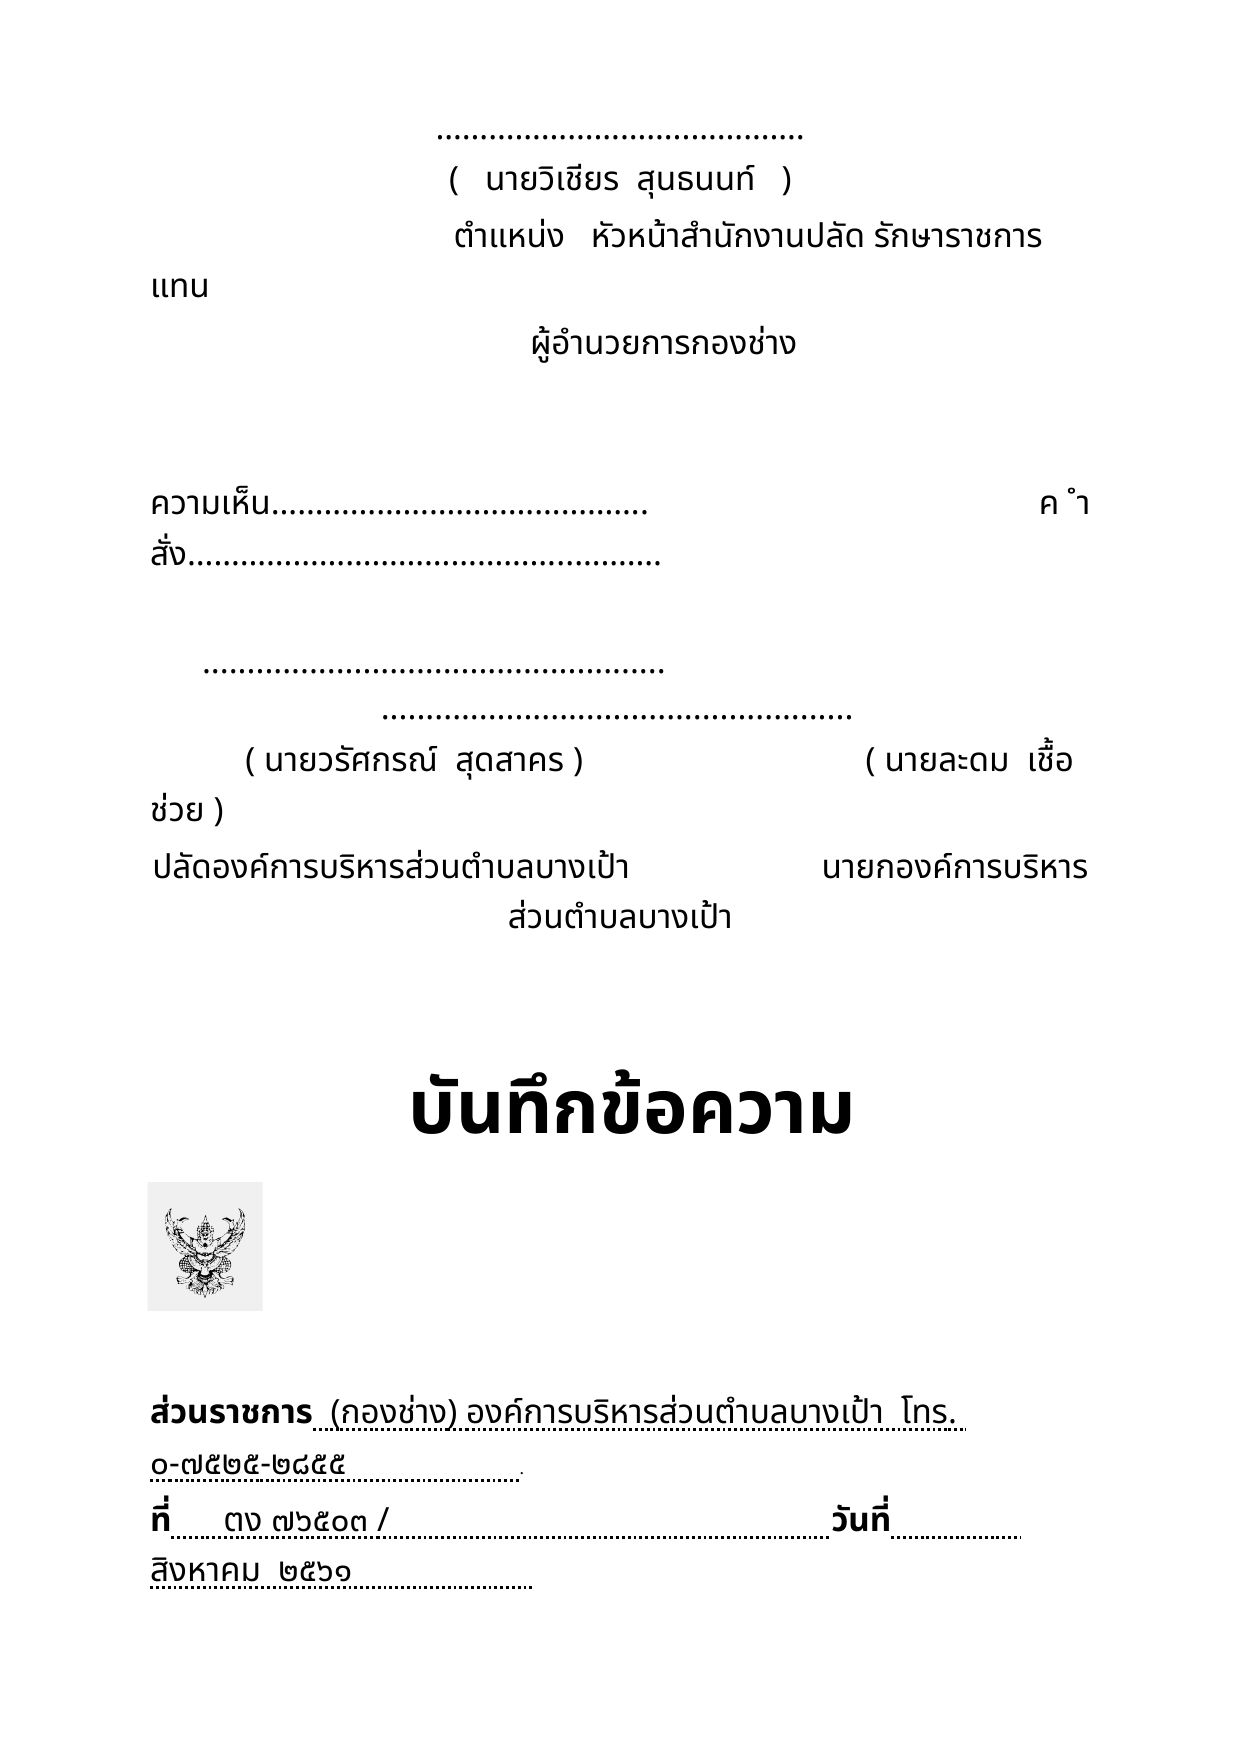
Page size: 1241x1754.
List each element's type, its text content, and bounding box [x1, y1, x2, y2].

title ( นายวรัศกรณ์ สุดสาคร ) ( นายละดม เชื้อช่วย ) [150, 735, 1090, 837]
title .................................................... ..................................................... [150, 638, 1090, 729]
title ( นายวิเชียร สุนธนนท์ ) [150, 155, 1090, 206]
title ………………………..…………. [150, 103, 1090, 149]
title ผู้อำนวยการกองช่าง [150, 319, 1090, 369]
title ความเห็น……………………………………. คำสั่ง……………………………………..………. [150, 479, 1090, 580]
title ปลัดองค์การบริหารส่วนตำบลบางเป้า นายกองค์การบริหารส่วนตำบลบางเป้า [150, 843, 1090, 944]
title ส่วนราชการ (กองช่าง) องค์การบริหารส่วนตำบลบางเป้า โทร. ๐-๗๕๒๕-๒๘๕๕ . [150, 1388, 1090, 1489]
title ที่ ตง ๗๖๕๐๓ / วันที่ สิงหาคม ๒๕๖๑ [150, 1495, 1090, 1596]
title ตำแหน่ง หัวหน้าสำนักงานปลัด รักษาราชการแทน [150, 212, 1090, 313]
